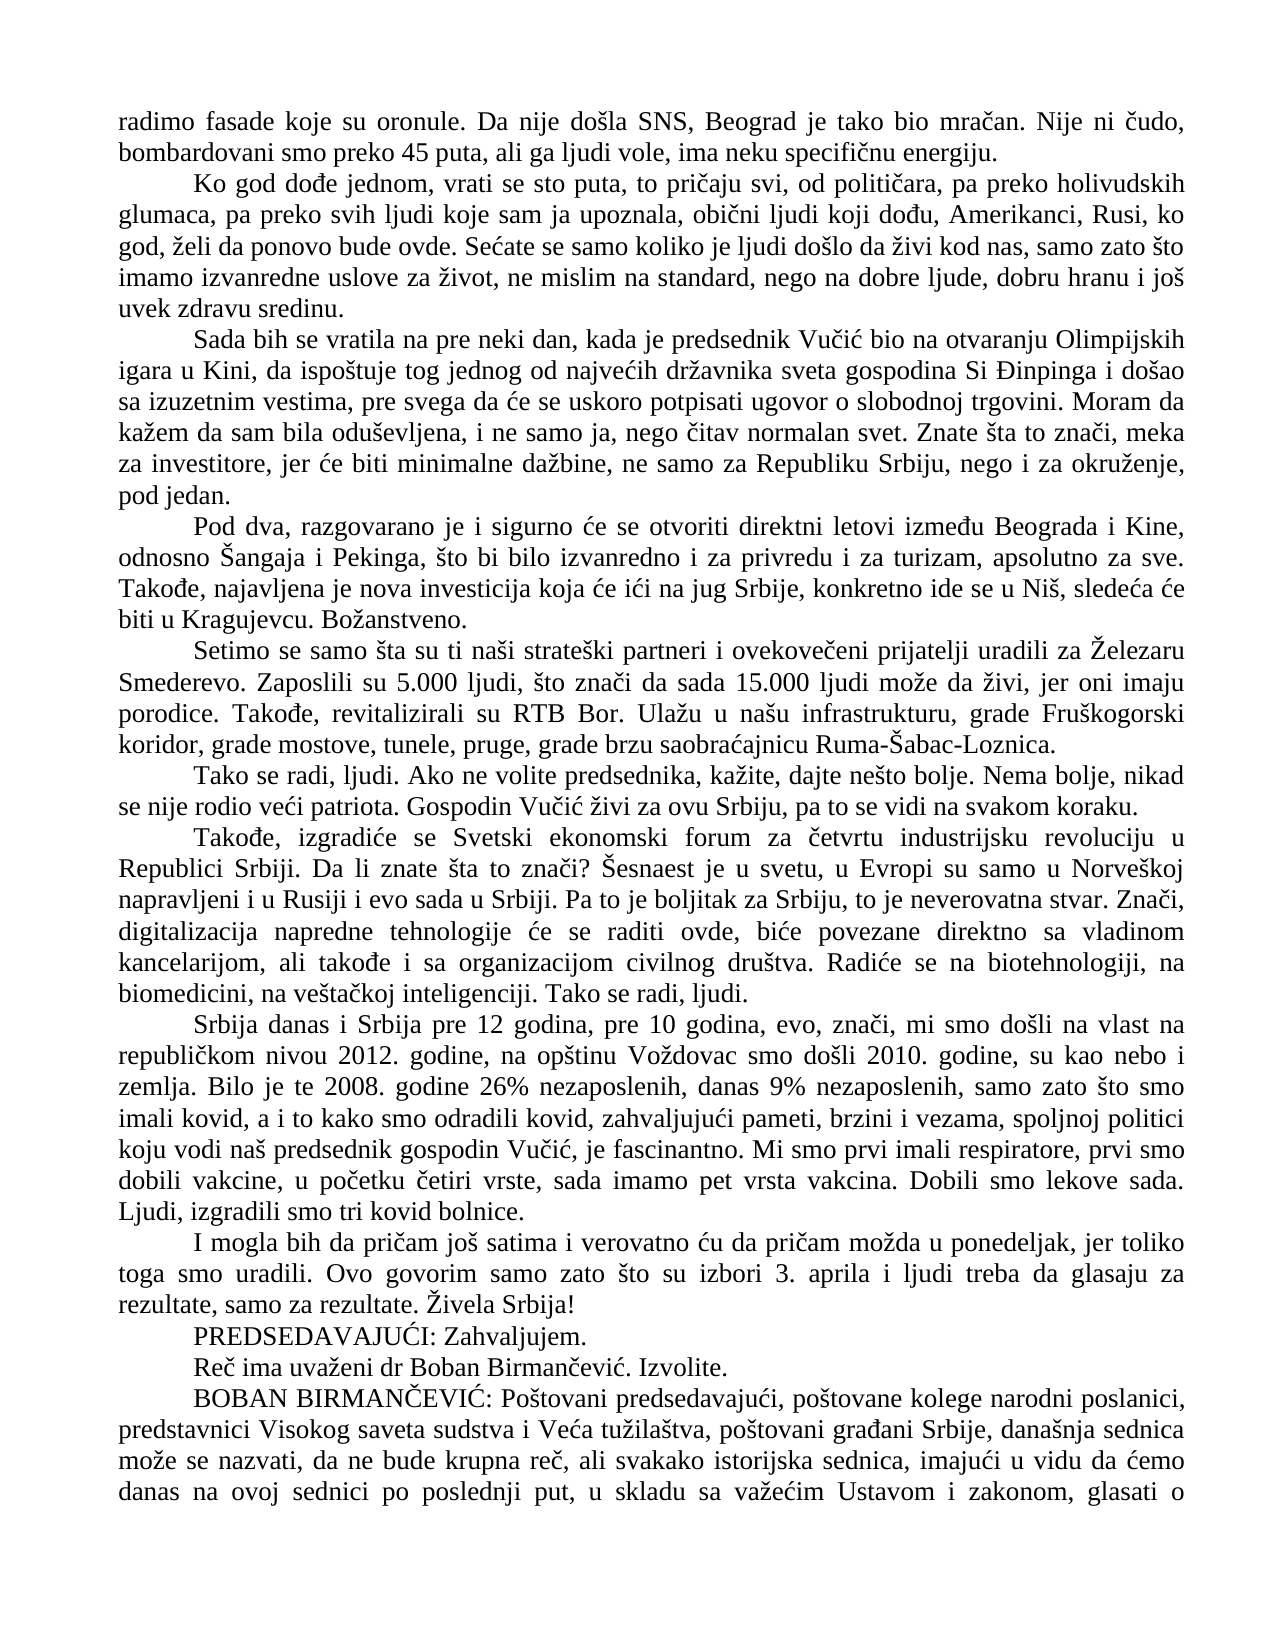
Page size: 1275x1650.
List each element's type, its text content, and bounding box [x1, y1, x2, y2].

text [118, 1382, 1186, 1507]
text PREDSEDAVAJUĆI: Zahvaljujem. [118, 1320, 1186, 1351]
text Takođe, izgradiće se Svetski ekonomski forum za četvrtu industrijsku revoluciju u Republici Srbiji. Da li znate šta to znači? Šesnaest je u svetu, u Evropi su samo u Norveškoj napravljeni i u Rusiji i evo sada u Srbiji. Pa to je boljitak za Srbiju, to je neverovatna stvar. Znači, digitalizacija napredne tehnologije će se raditi ovde, biće povezane direktno sa vladinom kancelarijom, ali takođe i sa organizacijom civilnog društva. Radiće se na biotehnologiji, na biomedicini, na veštačkoj inteligenciji. Tako se radi, ljudi. [118, 821, 1186, 1008]
text I mogla bih da pričam još satima i verovatno ću da pričam možda u ponedeljak, jer toliko toga smo uradili. Ovo govorim samo zato što su izbori 3. aprila i ljudi treba da glasaju za rezultate, samo za rezultate. Živela Srbija! [118, 1226, 1186, 1320]
text Reč ima uvaženi dr Boban Birmančević. Izvolite. [118, 1351, 1186, 1382]
text Sada bih se vratila na pre neki dan, kada je predsednik Vučić bio na otvaranju Olimpijskih igara u Kini, da ispoštuje tog jednog od najvećih državnika sveta gospodina Si Đinpinga i došao sa izuzetnim vestima, pre svega da će se uskoro potpisati ugovor o slobodnoj trgovini. Moram da kažem da sam bila oduševljena, i ne samo ja, nego čitav normalan svet. Znate šta to znači, meka za investitore, jer će biti minimalne dažbine, ne samo za Republiku Srbiju, nego i za okruženje, pod jedan. [118, 323, 1186, 510]
text Pod dva, razgovarano je i sigurno će se otvoriti direktni letovi između Beograda i Kine, odnosno Šangaja i Pekinga, što bi bilo izvanredno i za privredu i za turizam, apsolutno za sve. Takođe, najavljena je nova investicija koja će ići na jug Srbije, konkretno ide se u Niš, sledeća će biti u Kragujevcu. Božanstveno. [118, 510, 1186, 634]
text Ko god dođe jednom, vrati se sto puta, to pričaju svi, od političara, pa preko holivudskih glumaca, pa preko svih ljudi koje sam ja upoznala, obični ljudi koji dođu, Amerikanci, Rusi, ko god, želi da ponovo bude ovde. Sećate se samo koliko je ljudi došlo da živi kod nas, samo zato što imamo izvanredne uslove za život, ne mislim na standard, nego na dobre ljude, dobru hranu i još uvek zdravu sredinu. [118, 167, 1186, 323]
text Setimo se samo šta su ti naši strateški partneri i ovekovečeni prijatelji uradili za Železaru Smederevo. Zaposlili su 5.000 ljudi, što znači da sada 15.000 ljudi može da živi, jer oni imaju porodice. Takođe, revitalizirali su RTB Bor. Ulažu u našu infrastrukturu, grade Fruškogorski koridor, grade mostove, tunele, pruge, grade brzu saobraćajnicu Ruma-Šabac-Loznica. [118, 634, 1186, 759]
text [118, 105, 1186, 167]
text Tako se radi, ljudi. Ako ne volite predsednika, kažite, dajte nešto bolje. Nema bolje, nikad se nije rodio veći patriota. Gospodin Vučić živi za ovu Srbiju, pa to se vidi na svakom koraku. [118, 759, 1186, 821]
text Srbija danas i Srbija pre 12 godina, pre 10 godina, evo, znači, mi smo došli na vlast na republičkom nivou 2012. godine, na opštinu Voždovac smo došli 2010. godine, su kao nebo i zemlja. Bilo je te 2008. godine 26% nezaposlenih, danas 9% nezaposlenih, samo zato što smo imali kovid, a i to kako smo odradili kovid, zahvaljujući pameti, brzini i vezama, spoljnoj politici koju vodi naš predsednik gospodin Vučić, je fascinantno. Mi smo prvi imali respiratore, prvi smo dobili vakcine, u početku četiri vrste, sada imamo pet vrsta vakcina. Dobili smo lekove sada. Ljudi, izgradili smo tri kovid bolnice. [118, 1008, 1186, 1226]
